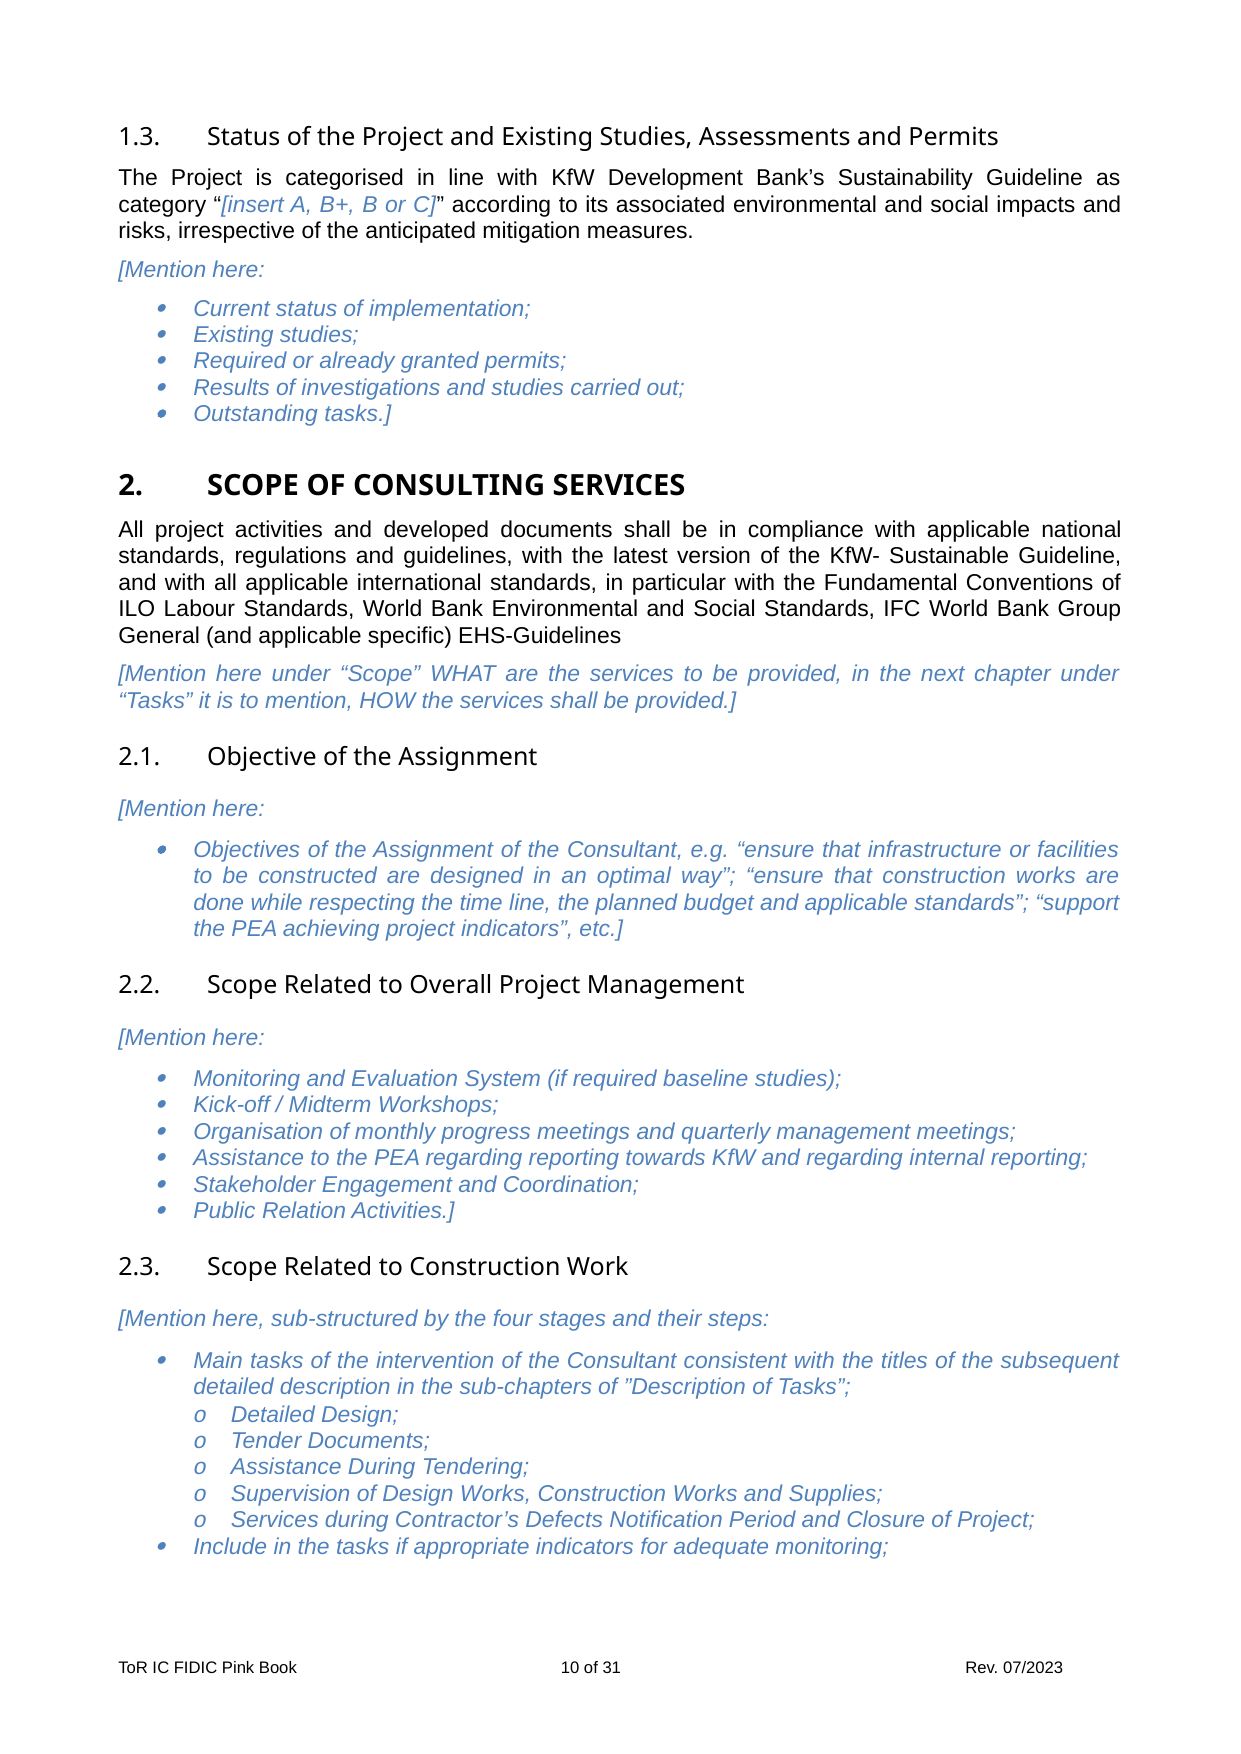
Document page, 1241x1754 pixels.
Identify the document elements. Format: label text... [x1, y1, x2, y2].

list Assistance to the PEA regarding reporting towards KfW and regarding internal reporting; [156, 1145, 1122, 1171]
list Monitoring and Evaluation System (if required baseline studies); [156, 1065, 1122, 1092]
list Detailed Design; [193, 1401, 1122, 1427]
list Supervision of Design Works, Construction Works and Supplies; [193, 1480, 1122, 1506]
list Existing studies; [156, 321, 1122, 348]
list Organisation of monthly progress meetings and quarterly management meetings; [156, 1118, 1122, 1145]
list Stakeholder Engagement and Coordination; [156, 1171, 1122, 1198]
text The Project is categorised in line with KfW Development Bank’s Sustainability Guideline as category “[insert A, B+, B or C]” according to its associated environmental and social impacts and risks, irrespective of the anticipated mitigation measures. [118, 165, 1122, 244]
list Required or already granted permits; [156, 348, 1122, 374]
list Current status of implementation; [156, 295, 1122, 321]
subtitle 2.2. Scope Related to Overall Project Management [118, 967, 1122, 1001]
subtitle 2.3. Scope Related to Construction Work [118, 1249, 1122, 1283]
list Assistance During Tendering; [193, 1454, 1122, 1480]
text [Mention here: [118, 1014, 1122, 1053]
list Kick-off / Midterm Workshops; [156, 1092, 1122, 1118]
text [Mention here under “Scope” WHAT are the services to be provided, in the next chapter under “Tasks” it is to mention, HOW the services shall be provided.] [118, 661, 1122, 713]
list Public Relation Activities.] [156, 1198, 1122, 1224]
text [Mention here: [118, 256, 1122, 283]
list Objectives of the Assignment of the Consultant, e.g. “ensure that infrastructure or facilities to be constructed are designed in an optimal way”; “ensure that construction works are done while respecting the time line, the planned budget and applicable standards”; “support the PEA achieving project indicators”, etc.] [156, 837, 1122, 942]
subtitle 1.3. Status of the Project and Existing Studies, Assessments and Permits [118, 118, 1122, 152]
list Services during Contractor’s Defects Notification Period and Closure of Project; [193, 1506, 1122, 1533]
text [Mention here, sub-structured by the four stages and their steps: [118, 1296, 1122, 1334]
text [Mention here: [118, 785, 1122, 824]
list Include in the tasks if appropriate indicators for adequate monitoring; [156, 1533, 1122, 1559]
list Outstanding tasks.] [156, 401, 1122, 427]
text All project activities and developed documents shall be in compliance with applicable national standards, regulations and guidelines, with the latest version of the KfW- Sustainable Guideline, and with all applicable international standards, in particular with the Fundamental Conventions of ILO Labour Standards, World Bank Environmental and Social Standards, IFC World Bank Group General (and applicable specific) EHS-Guidelines [118, 517, 1122, 648]
list Results of investigations and studies carried out; [156, 374, 1122, 401]
subtitle 2. SCOPE OF CONSULTING SERVICES [118, 464, 1122, 504]
list Main tasks of the intervention of the Consultant consistent with the titles of the subsequent detailed description in the sub-chapters of ”Description of Tasks”; [156, 1347, 1122, 1400]
subtitle 2.1. Objective of the Assignment [118, 738, 1122, 773]
list Tender Documents; [193, 1427, 1122, 1454]
